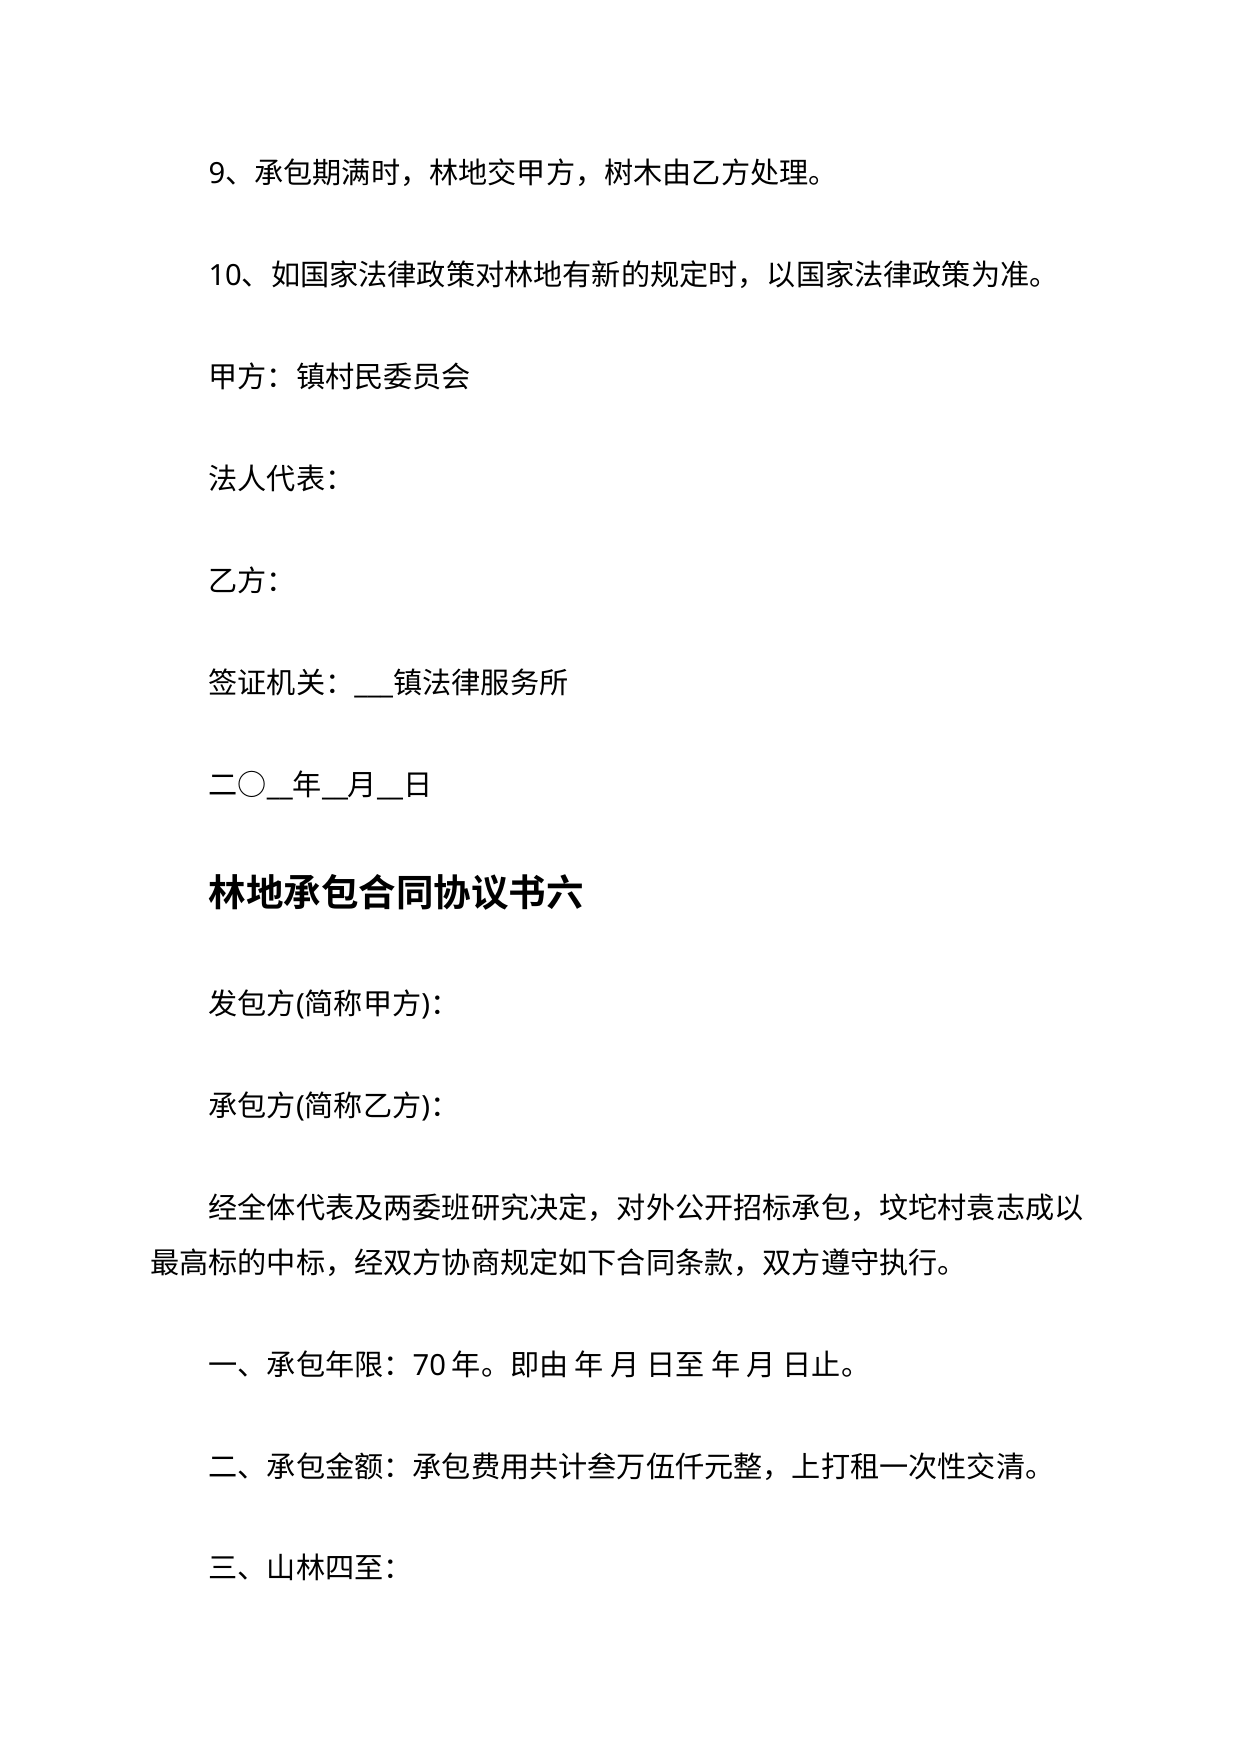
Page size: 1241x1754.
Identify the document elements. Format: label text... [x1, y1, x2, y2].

text 三、山林四至： [150, 1545, 1090, 1587]
text 二○__年__月__日 [150, 761, 1090, 804]
text 9、承包期满时，林地交甲方，树木由乙方处理。 [150, 150, 1090, 192]
text 签证机关：___镇法律服务所 [150, 659, 1090, 702]
text 发包方(简称甲方)： [150, 981, 1090, 1023]
text 甲方：镇村民委员会 [150, 354, 1090, 396]
text 经全体代表及两委班研究决定，对外公开招标承包，坟坨村袁志成以最高标的中标，经双方协商规定如下合同条款，双方遵守执行。 [150, 1184, 1090, 1282]
text 承包方(简称乙方)： [150, 1083, 1090, 1125]
text 一、承包年限：70年。即由 年 月 日至 年 月 日止。 [150, 1341, 1090, 1384]
text 乙方： [150, 557, 1090, 600]
text 法人代表： [150, 456, 1090, 498]
text 二、承包金额：承包费用共计叁万伍仟元整，上打租一次性交清。 [150, 1443, 1090, 1486]
text 10、如国家法律政策对林地有新的规定时，以国家法律政策为准。 [150, 252, 1090, 294]
text 林地承包合同协议书六 [150, 863, 1090, 917]
